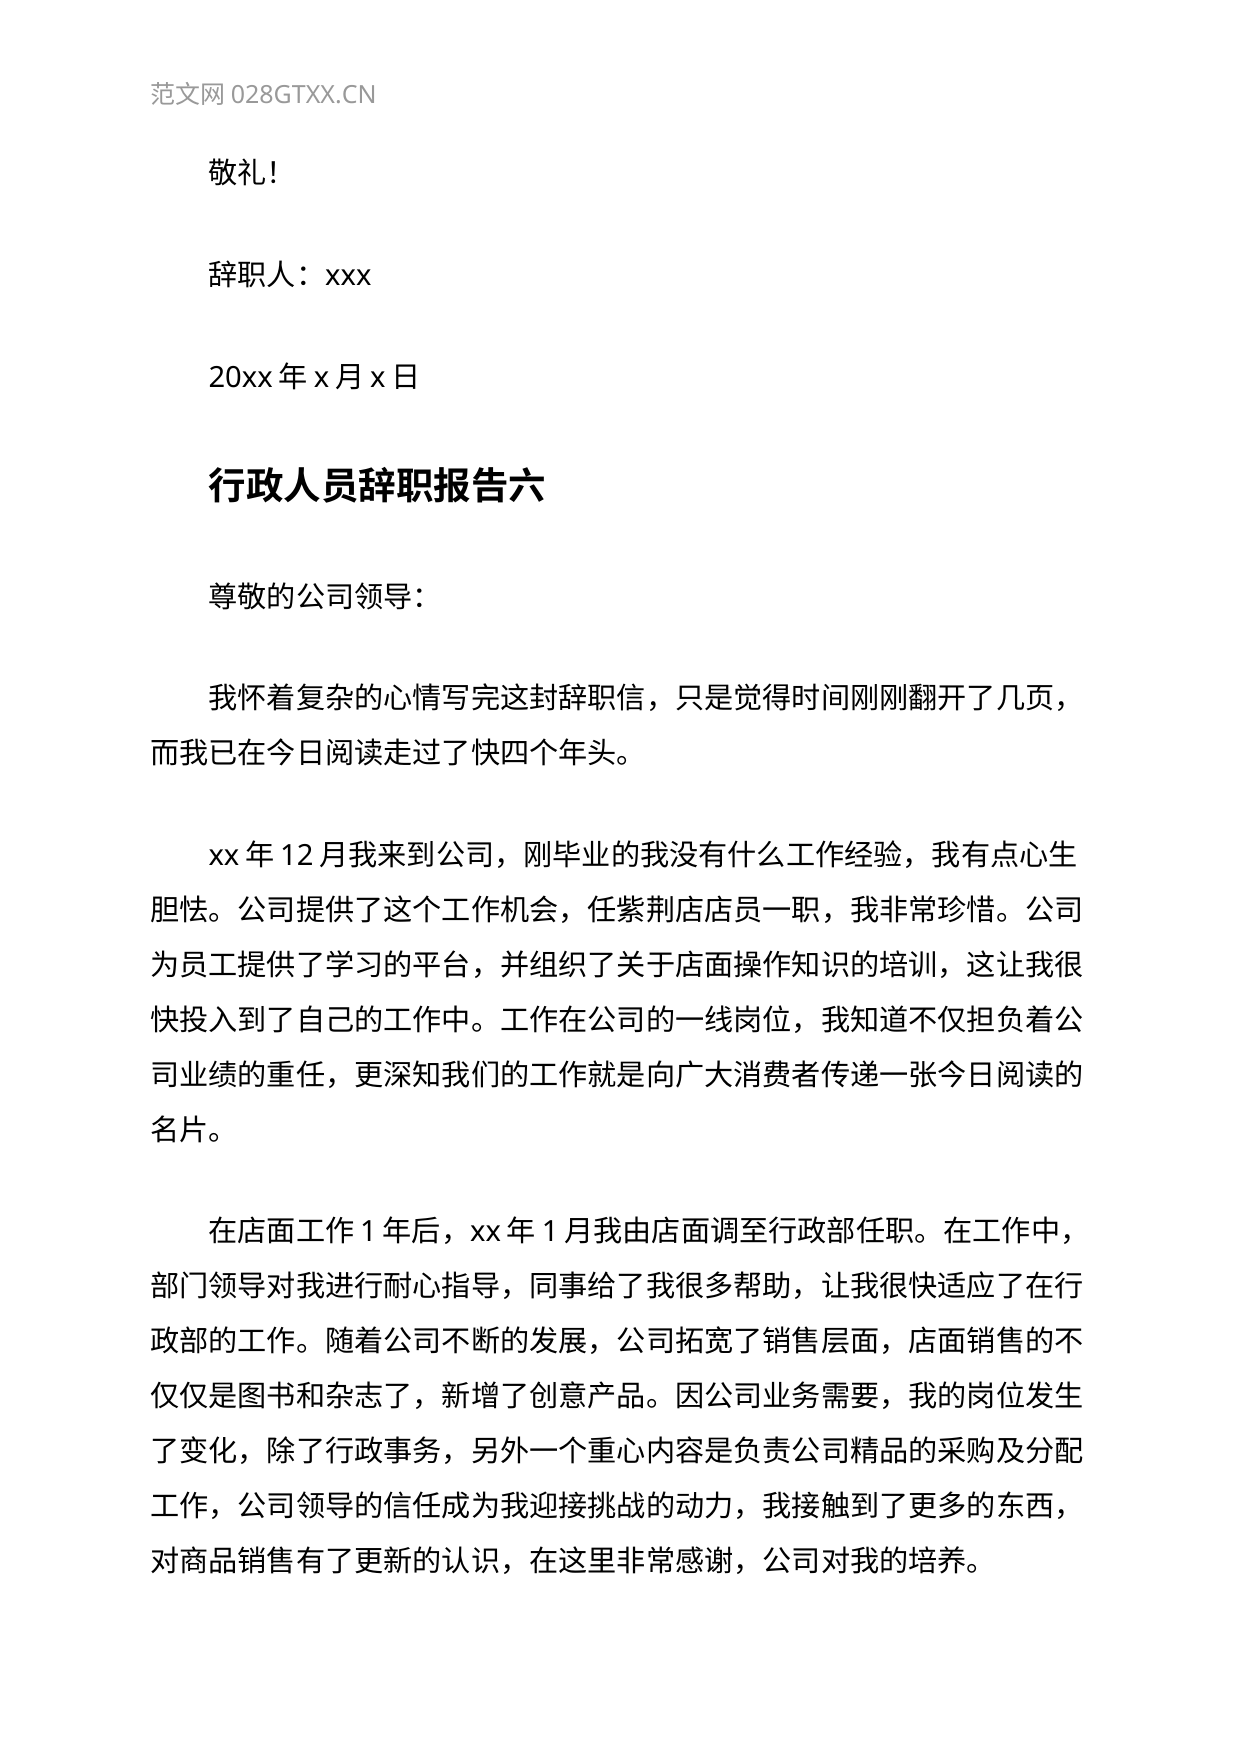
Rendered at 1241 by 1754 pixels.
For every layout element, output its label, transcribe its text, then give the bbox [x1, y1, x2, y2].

text 行政人员辞职报告六 [150, 456, 1090, 510]
text 我怀着复杂的心情写完这封辞职信，只是觉得时间刚刚翻开了几页，而我已在今日阅读走过了快四个年头。 [150, 675, 1090, 772]
text 在店面工作1年后，xx年1月我由店面调至行政部任职。在工作中，部门领导对我进行耐心指导，同事给了我很多帮助，让我很快适应了在行政部的工作。随着公司不断的发展，公司拓宽了销售层面，店面销售的不仅仅是图书和杂志了，新增了创意产品。因公司业务需要，我的岗位发生了变化，除了行政事务，另外一个重心内容是负责公司精品的采购及分配工作，公司领导的信任成为我迎接挑战的动力，我接触到了更多的东西，对商品销售有了更新的认识，在这里非常感谢，公司对我的培养。 [150, 1208, 1090, 1580]
text 敬礼！ [150, 150, 1090, 192]
text xx年12月我来到公司，刚毕业的我没有什么工作经验，我有点心生胆怯。公司提供了这个工作机会，任紫荆店店员一职，我非常珍惜。公司为员工提供了学习的平台，并组织了关于店面操作知识的培训，这让我很快投入到了自己的工作中。工作在公司的一线岗位，我知道不仅担负着公司业绩的重任，更深知我们的工作就是向广大消费者传递一张今日阅读的名片。 [150, 832, 1090, 1148]
text 尊敬的公司领导： [150, 573, 1090, 615]
text 辞职人：xxx [150, 252, 1090, 294]
text 20xx年x月x日 [150, 354, 1090, 396]
